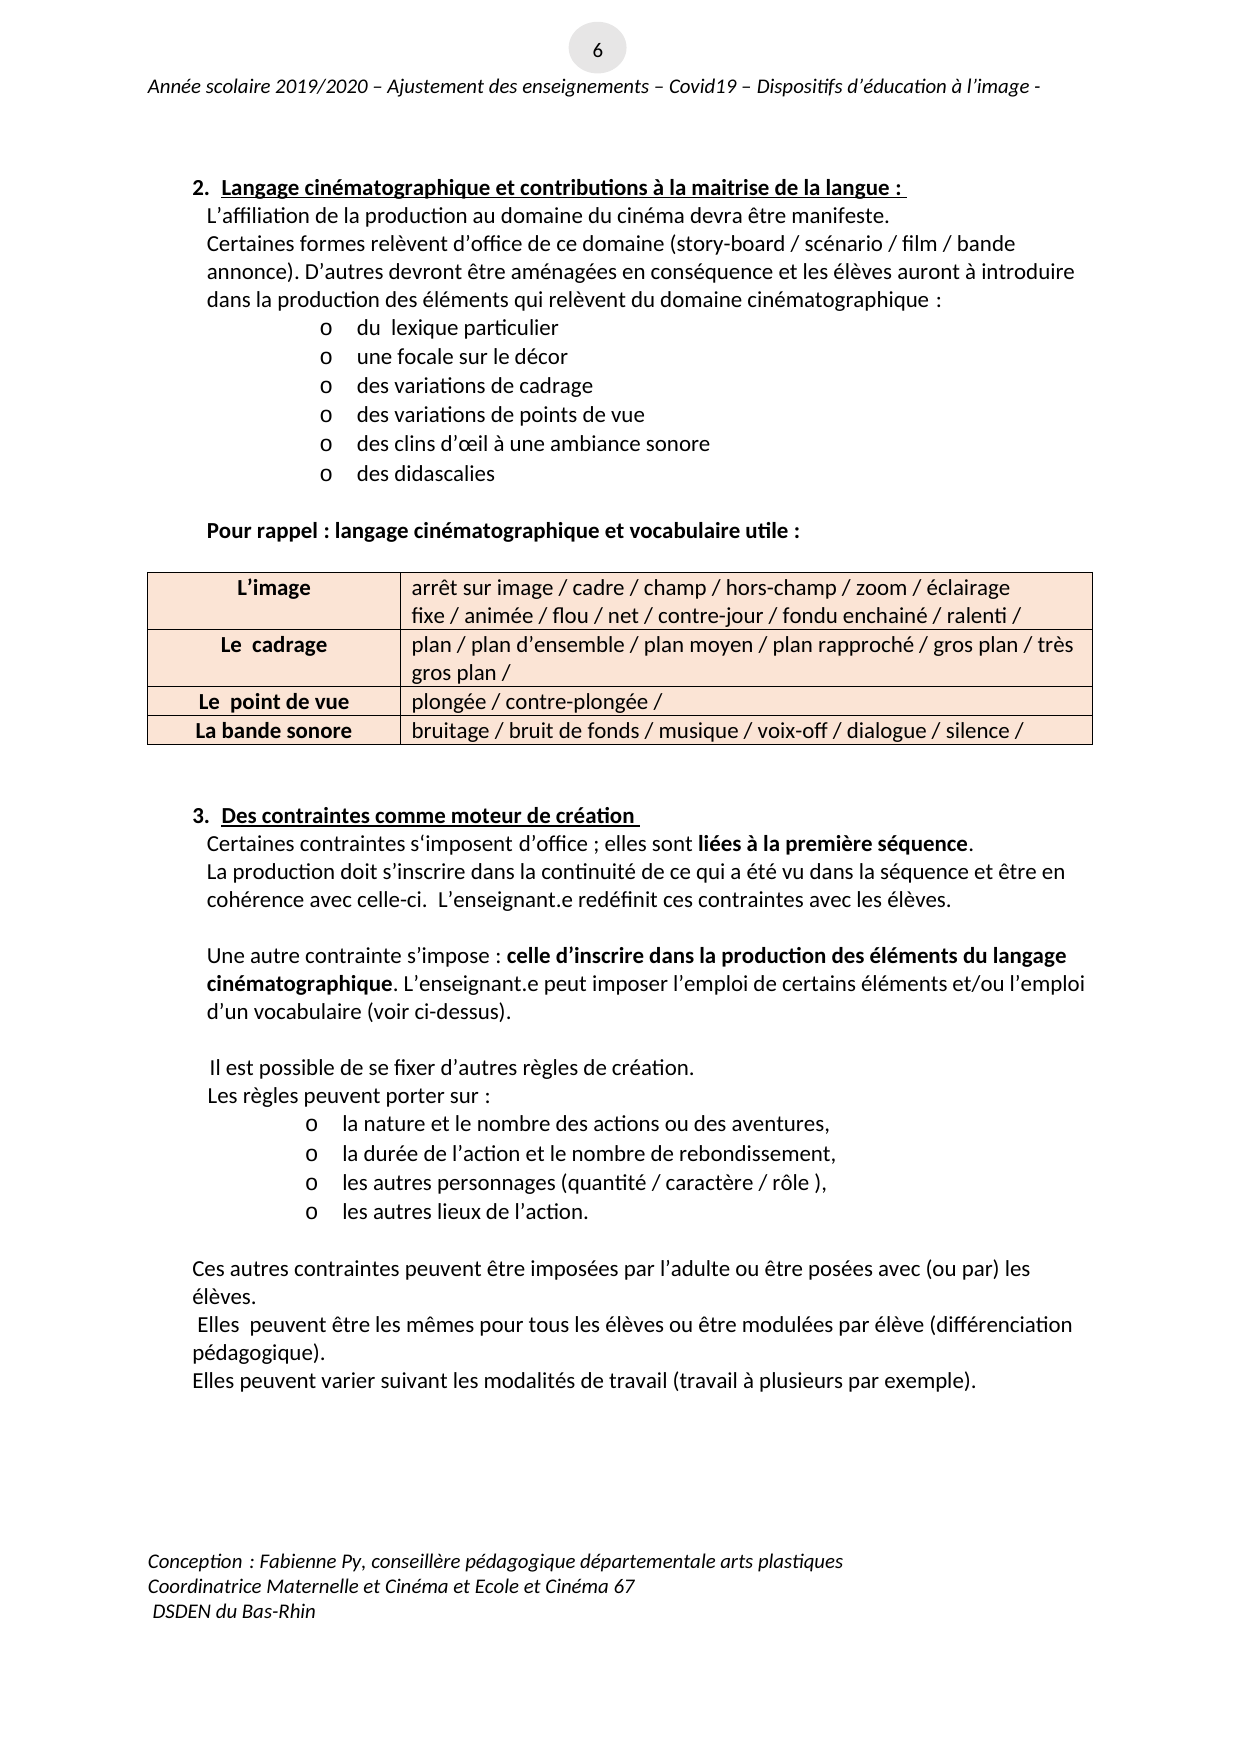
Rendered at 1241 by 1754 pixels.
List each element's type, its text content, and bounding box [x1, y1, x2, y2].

text Pour rappel : langage cinématographique et vocabulaire utile : [207, 516, 1093, 544]
table_cell plongée / contre-plongée / [401, 687, 1092, 715]
text Une autre contrainte s’impose : celle d’inscrire dans la production des éléments du langage cinématographique. L’enseignant.e peut imposer l’emploi de certains éléments et/ou l’emploi d’un vocabulaire (voir ci-dessus). [207, 941, 1093, 1025]
list les autres personnages (quantité / caractère / rôle ), [304, 1168, 1093, 1197]
table_cell La bande sonore [148, 716, 400, 744]
list du lexique particulier [319, 313, 1093, 342]
list des didascalies [319, 459, 1093, 488]
table_header L’image [148, 573, 400, 629]
text Certaines contraintes s‘imposent d’office ; elles sont liées à la première séquence. La production doit s’inscrire dans la continuité de ce qui a été vu dans la séquence et être en cohérence avec celle-ci. L’enseignant.e redéfinit ces contraintes avec les élèves. [207, 829, 1093, 913]
list une focale sur le décor [319, 342, 1093, 371]
list des variations de cadrage [319, 371, 1093, 400]
table_header arrêt sur image / cadre / champ / hors-champ / zoom / éclairage fixe / animée / flou / net / contre-jour / fondu enchainé / ralenti / [401, 573, 1092, 629]
list Langage cinématographique et contributions à la maitrise de la langue : [192, 173, 1093, 201]
table_cell plan / plan d’ensemble / plan moyen / plan rapproché / gros plan / très gros plan / [401, 630, 1092, 686]
list les autres lieux de l’action. [304, 1197, 1093, 1226]
list des variations de points de vue [319, 400, 1093, 429]
list des clins d’œil à une ambiance sonore [319, 429, 1093, 459]
text Ces autres contraintes peuvent être imposées par l’adulte ou être posées avec (ou par) les élèves. [192, 1254, 1093, 1310]
table_cell Le cadrage [148, 630, 400, 686]
list la durée de l’action et le nombre de rebondissement, [304, 1139, 1093, 1168]
list la nature et le nombre des actions ou des aventures, [304, 1109, 1093, 1139]
list Des contraintes comme moteur de création [192, 801, 1093, 829]
table_cell bruitage / bruit de fonds / musique / voix-off / dialogue / silence / [401, 716, 1092, 744]
table_cell Le point de vue [148, 687, 400, 715]
text Il est possible de se fixer d’autres règles de création. [148, 1025, 1093, 1081]
text Elles peuvent être les mêmes pour tous les élèves ou être modulées par élève (différenciation pédagogique). Elles peuvent varier suivant les modalités de travail (travail à plusieurs par exemple). [192, 1310, 1093, 1394]
text Les règles peuvent porter sur : [192, 1081, 1093, 1109]
text L’affiliation de la production au domaine du cinéma devra être manifeste. Certaines formes relèvent d’office de ce domaine (story-board / scénario / film / bande annonce). D’autres devront être aménagées en conséquence et les élèves auront à introduire dans la production des éléments qui relèvent du domaine cinématographique : [207, 201, 1093, 313]
